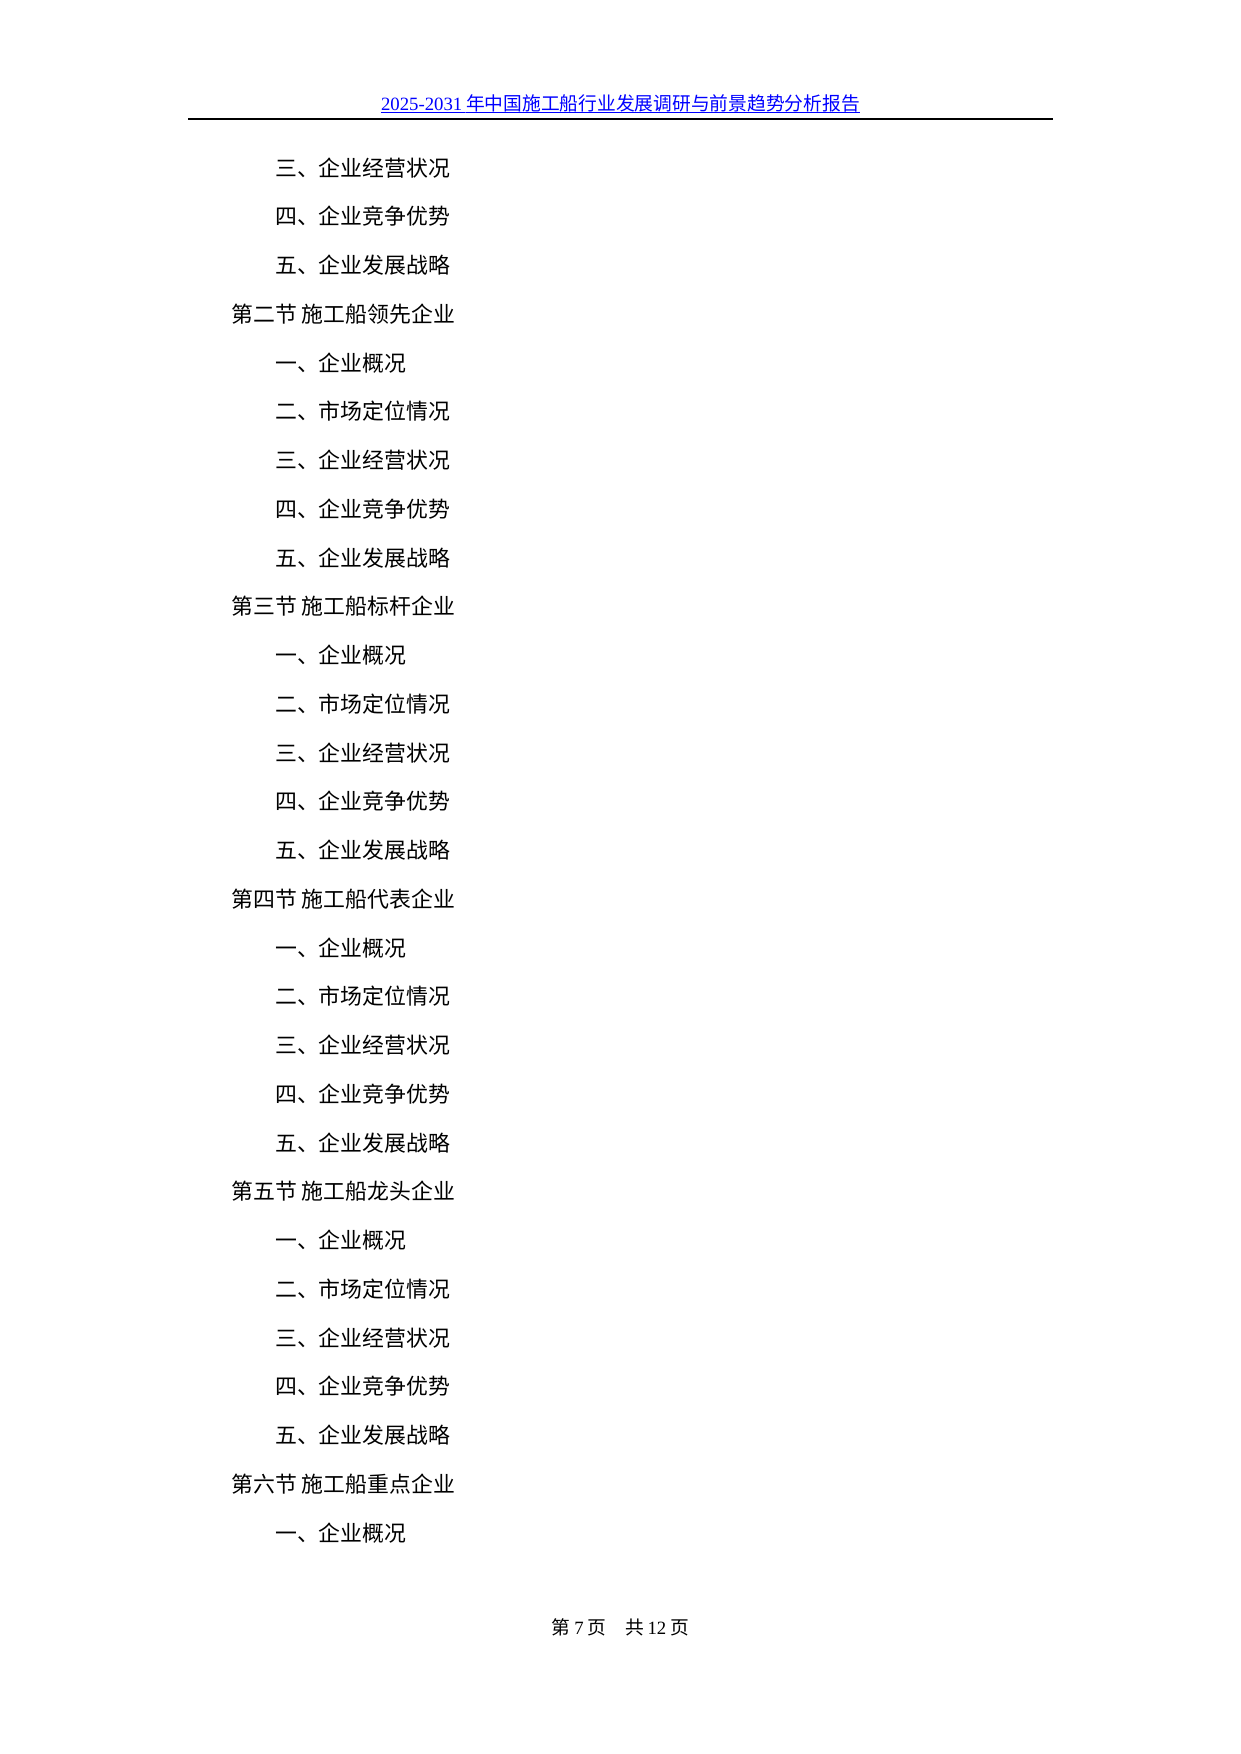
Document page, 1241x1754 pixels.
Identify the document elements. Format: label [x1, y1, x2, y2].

text [187, 150, 1053, 1548]
